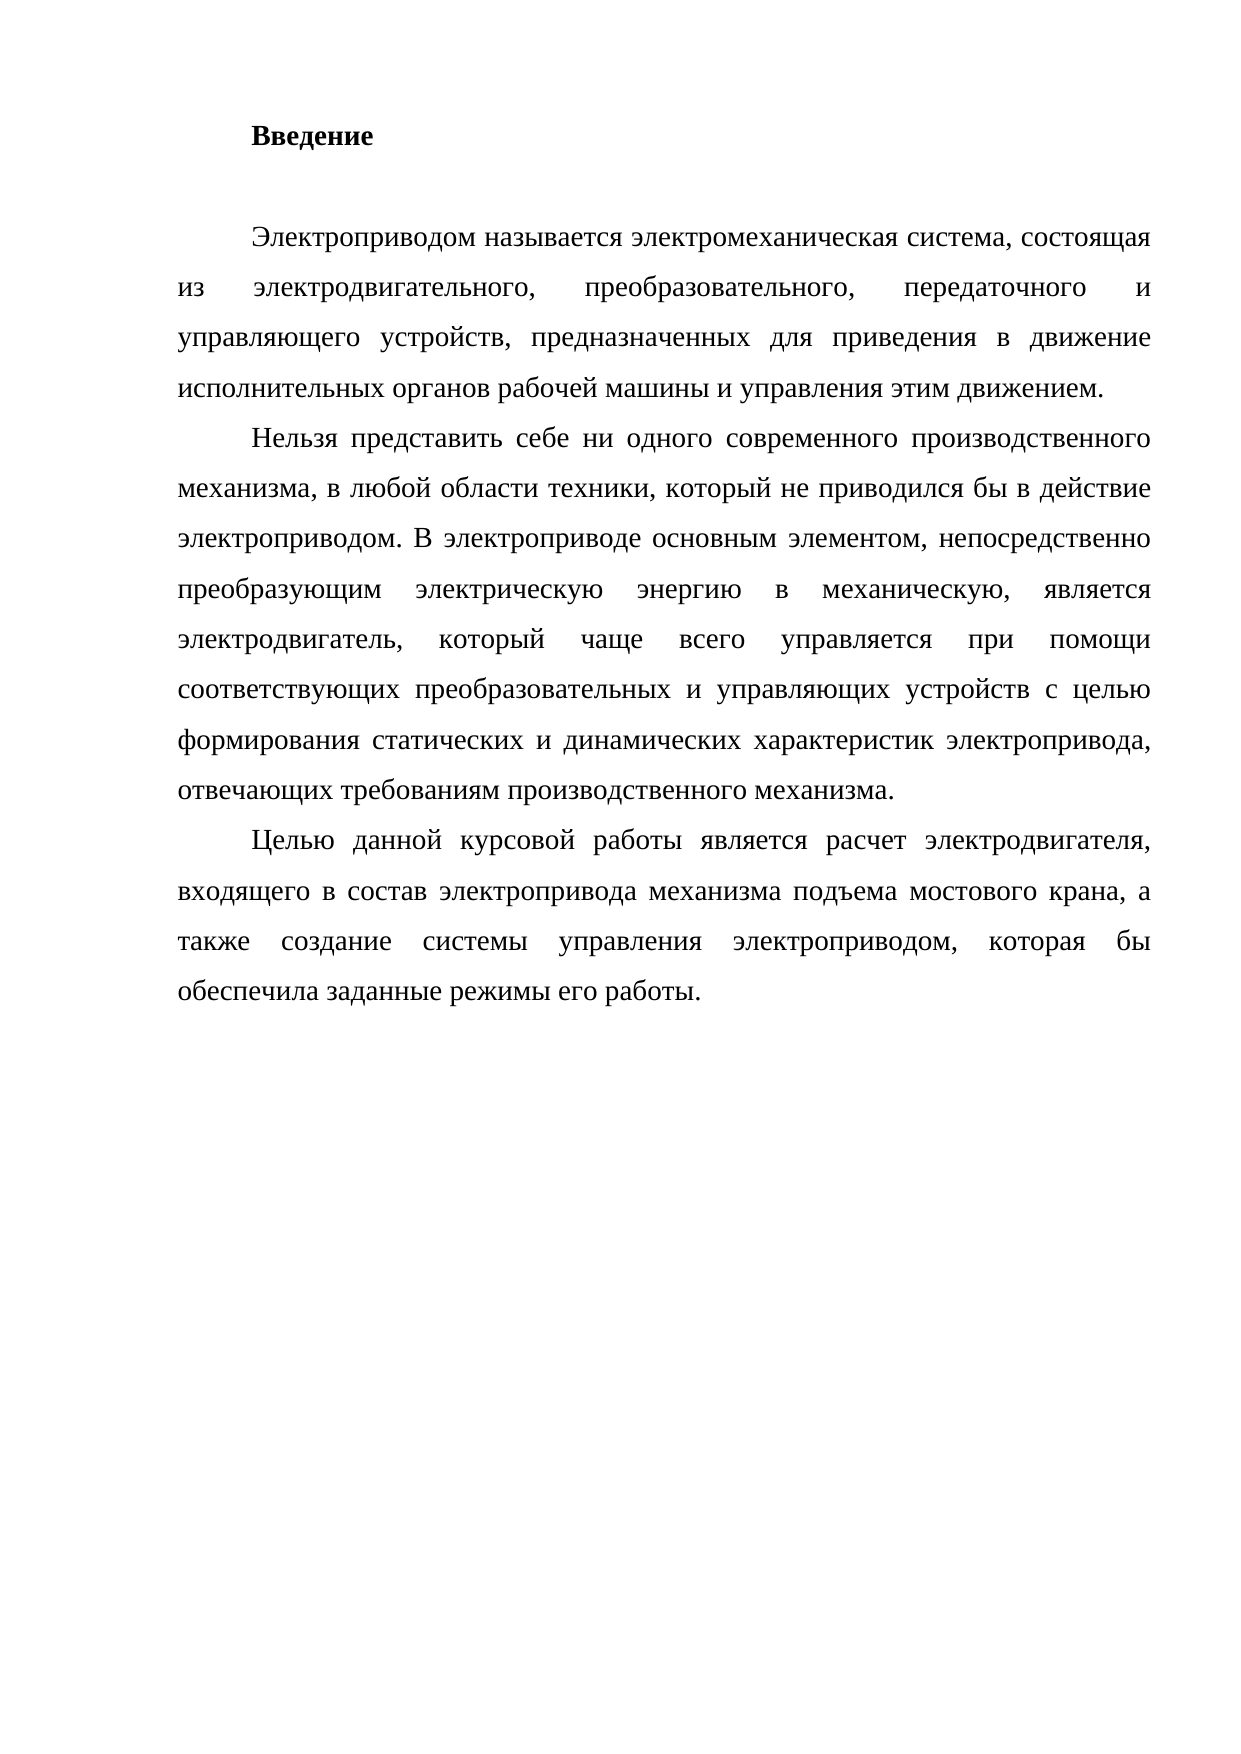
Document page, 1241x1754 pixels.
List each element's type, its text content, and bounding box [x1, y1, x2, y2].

text Электроприводом называется электромеханическая система, состоящая из электродвигательного, преобразовательного, передаточного и управляющего устройств, предназначенных для приведения в движение исполнительных органов рабочей машины и управления этим движением. [177, 219, 1152, 403]
text Нельзя представить себе ни одного современного производственного механизма, в любой области техники, который не приводился бы в действие электроприводом. В электроприводе основным элементом, непосредственно преобразующим электрическую энергию в механическую, является электродвигатель, который чаще всего управляется при помощи соответствующих преобразовательных и управляющих устройств с целью формирования статических и динамических характеристик электропривода, отвечающих требованиям производственного механизма. [177, 420, 1152, 806]
subtitle Введение [177, 118, 1152, 152]
text Целью данной курсовой работы является расчет электродвигателя, входящего в состав электропривода механизма подъема мостового крана, а также создание системы управления электроприводом, которая бы обеспечила заданные режимы его работы. [177, 822, 1152, 1007]
